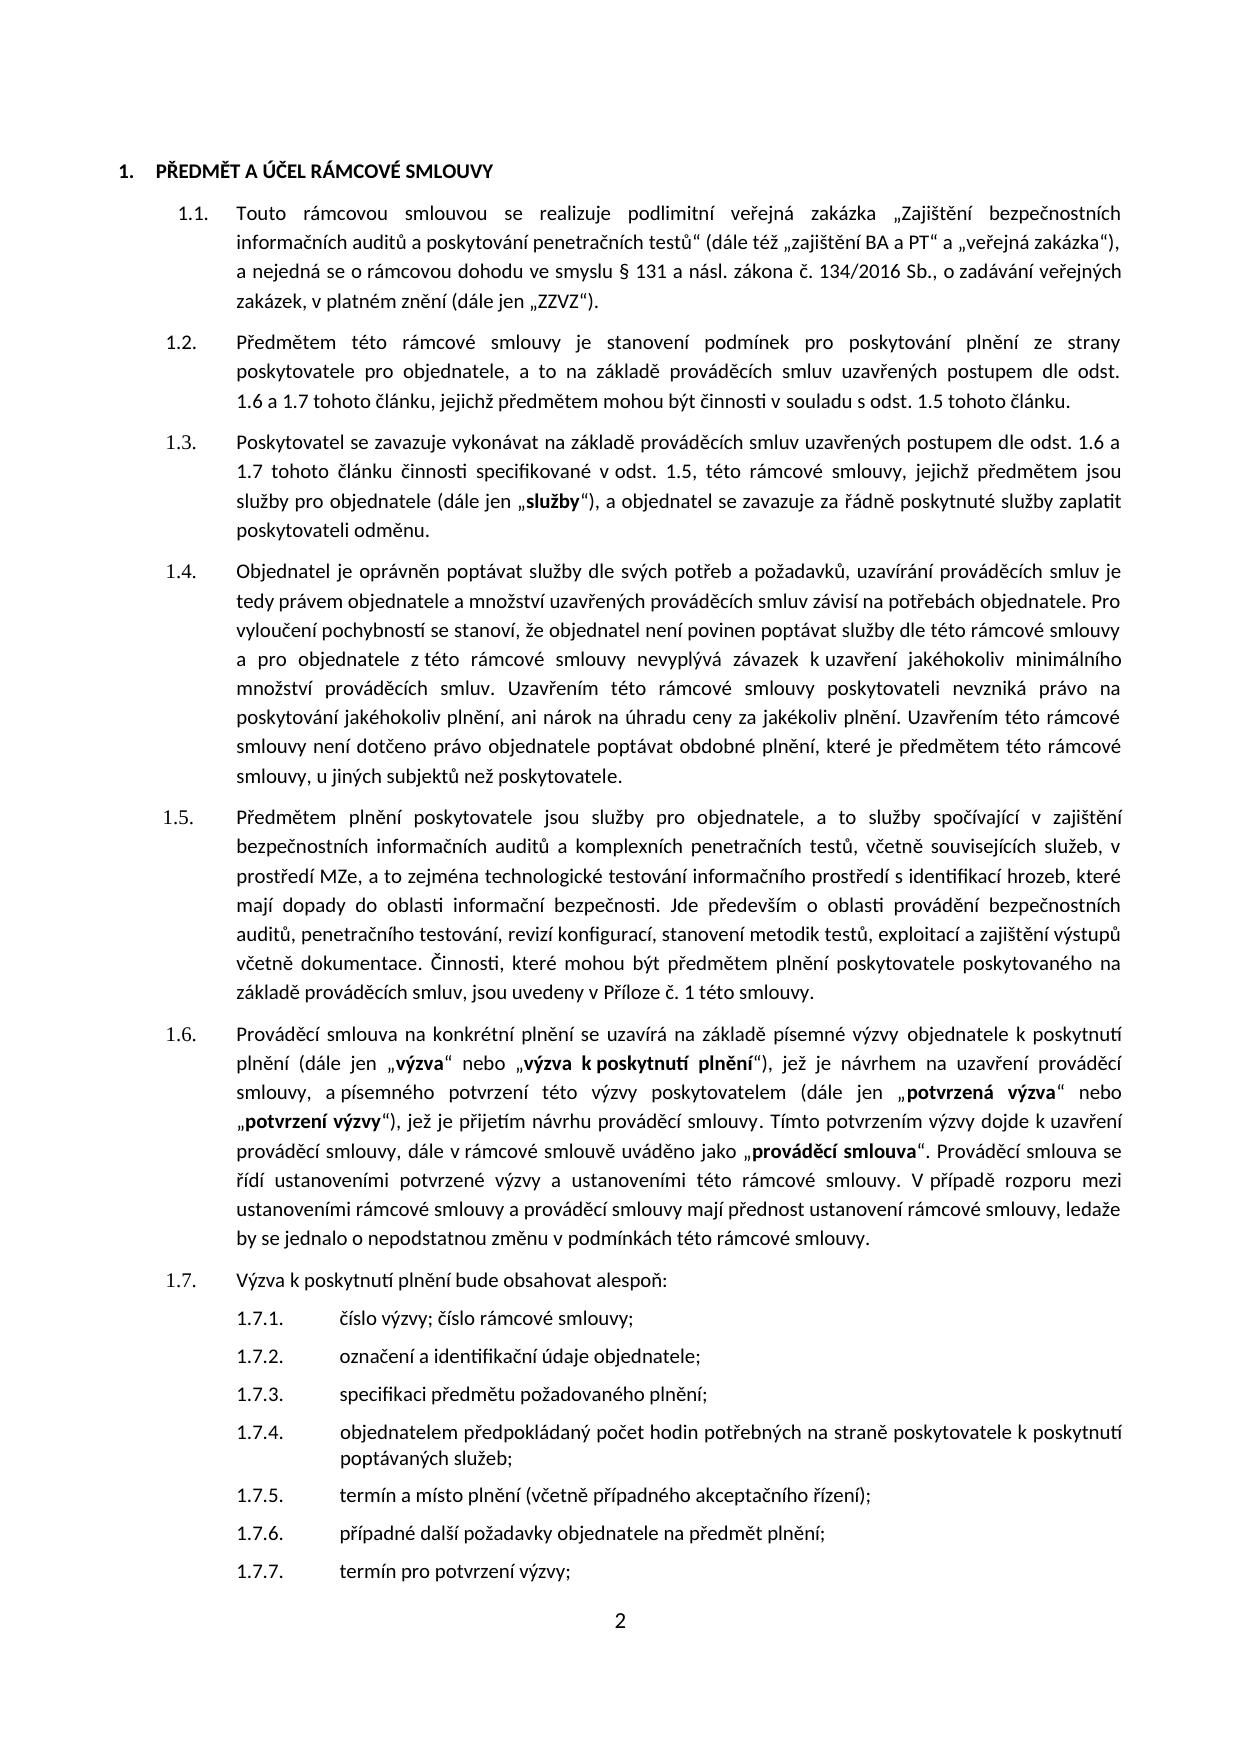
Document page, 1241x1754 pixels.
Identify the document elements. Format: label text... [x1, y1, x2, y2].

list případné další požadavky objednatele na předmět plnění; [224, 1521, 1122, 1546]
list objednatelem předpokládaný počet hodin potřebných na straně poskytovatele k poskytnutí poptávaných služeb; [236, 1419, 1122, 1470]
list číslo výzvy; číslo rámcové smlouvy; [224, 1306, 1122, 1331]
list Objednatel je oprávněn poptávat služby dle svých potřeb a požadavků, uzavírání prováděcích smluv je tedy právem objednatele a množství uzavřených prováděcích smluv závisí na potřebách objednatele. Pro vyloučení pochybností se stanoví, že objednatel není povinen poptávat služby dle této rámcové smlouvy a pro objednatele z této rámcové smlouvy nevyplývá závazek k uzavření jakéhokoliv minimálního množství prováděcích smluv. Uzavřením této rámcové smlouvy poskytovateli nevzniká právo na poskytování jakéhokoliv plnění, ani nárok na úhradu ceny za jakékoliv plnění. Uzavřením této rámcové smlouvy není dotčeno právo objednatele poptávat obdobné plnění, které je předmětem této rámcové smlouvy, u jiných subjektů než poskytovatele. [165, 556, 1122, 789]
list Touto rámcovou smlouvou se realizuje podlimitní veřejná zakázka „Zajištění bezpečnostních informačních auditů a poskytování penetračních testů“ (dále též „zajištění BA a PT“ a „veřejná zakázka“), a nejedná se o rámcovou dohodu ve smyslu § 131 a násl. zákona č. 134/2016 Sb., o zadávání veřejných zakázek, v platném znění (dále jen „ZZVZ“). [177, 197, 1122, 314]
list termín pro potvrzení výzvy; [224, 1558, 1122, 1584]
list Výzva k poskytnutí plnění bude obsahovat alespoň: [165, 1264, 1122, 1293]
list specifikaci předmětu požadovaného plnění; [224, 1381, 1122, 1407]
list Prováděcí smlouva na konkrétní plnění se uzavírá na základě písemné výzvy objednatele k poskytnutí plnění (dále jen „výzva“ nebo „výzva k poskytnutí plnění“), jež je návrhem na uzavření prováděcí smlouvy, a písemného potvrzení této výzvy poskytovatelem (dále jen „potvrzená výzva“ nebo „potvrzení výzvy“), jež je přijetím návrhu prováděcí smlouvy. Tímto potvrzením výzvy dojde k uzavření prováděcí smlouvy, dále v rámcové smlouvě uváděno jako „prováděcí smlouva“. Prováděcí smlouva se řídí ustanoveními potvrzené výzvy a ustanoveními této rámcové smlouvy. V případě rozporu mezi ustanoveními rámcové smlouvy a prováděcí smlouvy mají přednost ustanovení rámcové smlouvy, ledaže by se jednalo o nepodstatnou změnu v podmínkách této rámcové smlouvy. [165, 1018, 1122, 1251]
list označení a identifikační údaje objednatele; [224, 1343, 1122, 1369]
list Předmětem této rámcové smlouvy je stanovení podmínek pro poskytování plnění ze strany poskytovatele pro objednatele, a to na základě prováděcích smluv uzavřených postupem dle odst. 1.6 a 1.7 tohoto článku, jejichž předmětem mohou být činnosti v souladu s odst. 1.5 tohoto článku. [165, 326, 1122, 414]
list PŘEDMĚT A ÚČEL RÁMCOVÉ SMLOUVY [118, 156, 1122, 185]
list Předmětem plnění poskytovatele jsou služby pro objednatele, a to služby spočívající v zajištění bezpečnostních informačních auditů a komplexních penetračních testů, včetně souvisejících služeb, v prostředí MZe, a to zejména technologické testování informačního prostředí s identifikací hrozeb, které mají dopady do oblasti informační bezpečnosti. Jde především o oblasti provádění bezpečnostních auditů, penetračního testování, revizí konfigurací, stanovení metodik testů, exploitací a zajištění výstupů včetně dokumentace. Činnosti, které mohou být předmětem plnění poskytovatele poskytovaného na základě prováděcích smluv, jsou uvedeny v Příloze č. 1 této smlouvy. [162, 801, 1122, 1006]
list Poskytovatel se zavazuje vykonávat na základě prováděcích smluv uzavřených postupem dle odst. 1.6 a 1.7 tohoto článku činnosti specifikované v odst. 1.5, této rámcové smlouvy, jejichž předmětem jsou služby pro objednatele (dále jen „služby“), a objednatel se zavazuje za řádně poskytnuté služby zaplatit poskytovateli odměnu. [165, 426, 1122, 543]
list termín a místo plnění (včetně případného akceptačního řízení); [224, 1483, 1122, 1508]
